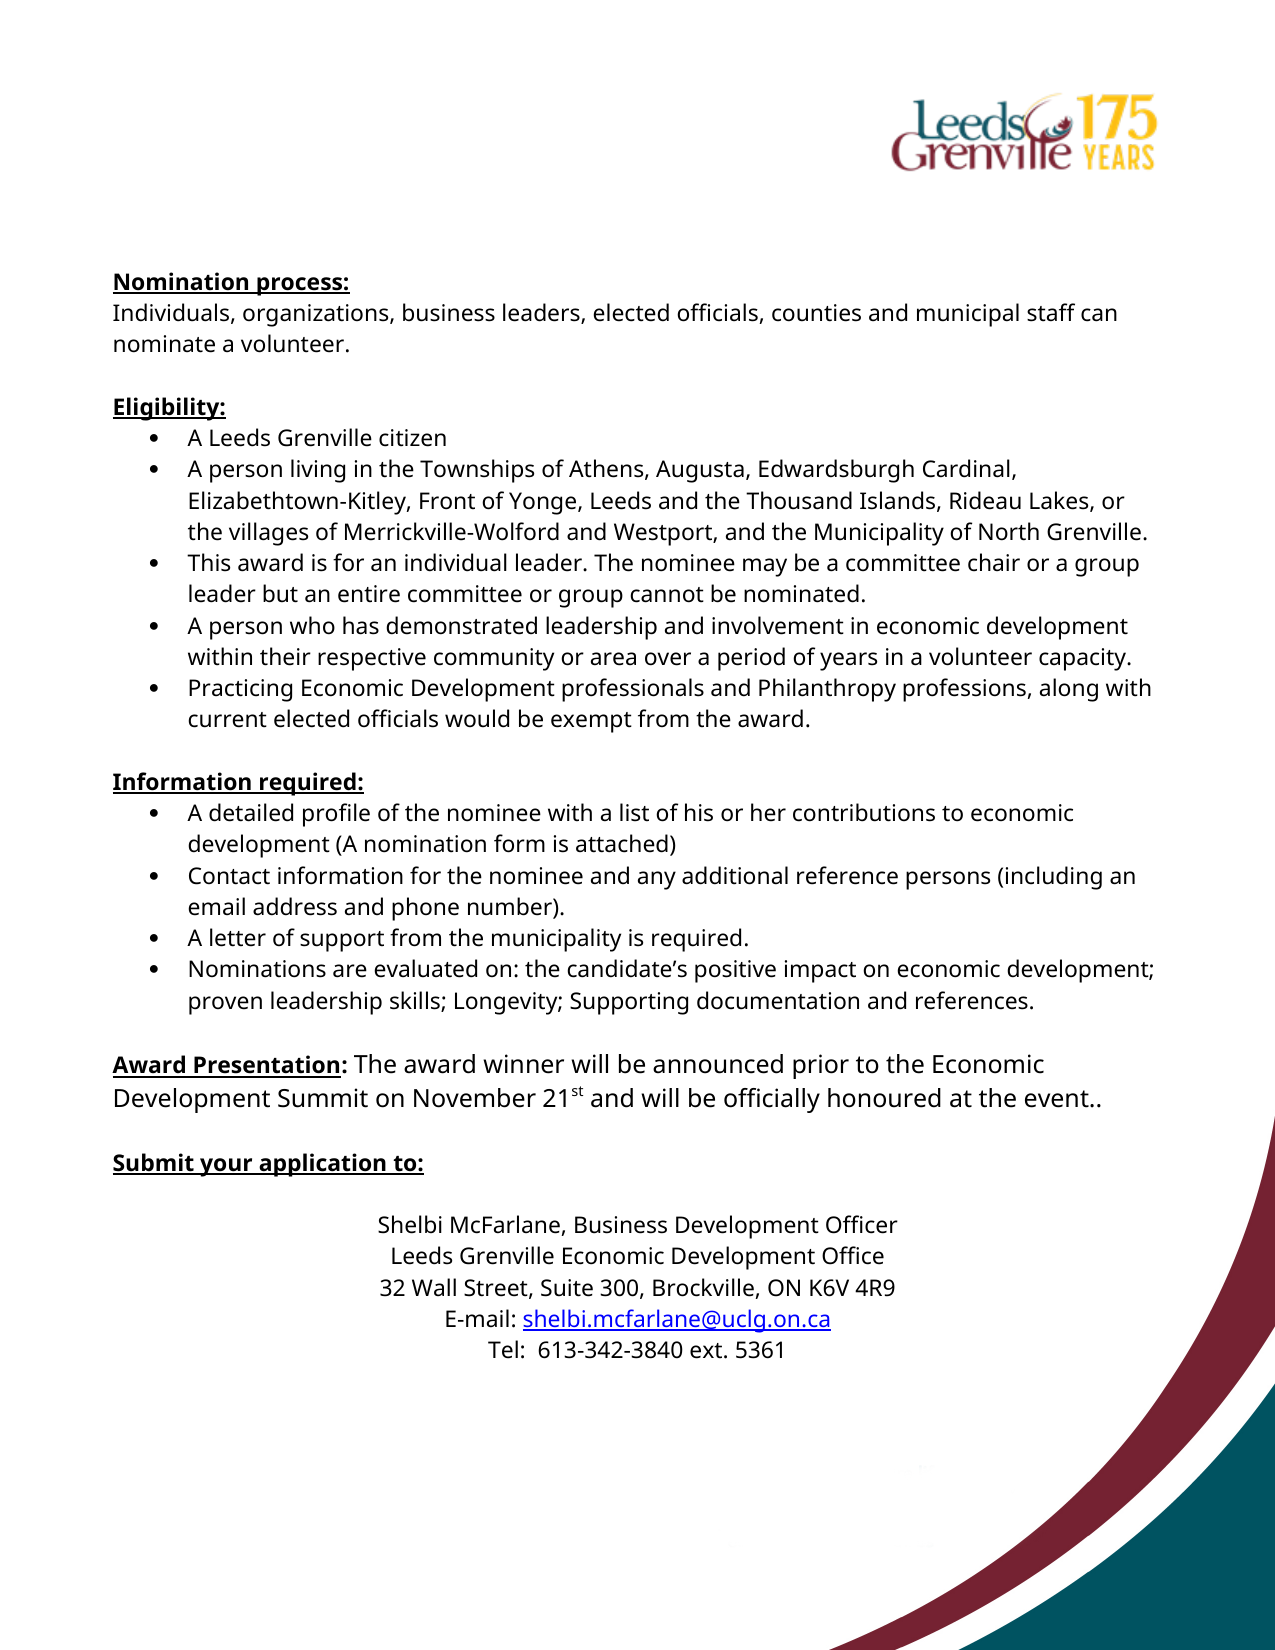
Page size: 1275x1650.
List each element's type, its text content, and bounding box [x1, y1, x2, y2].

picture [714, 1081, 1275, 1650]
list A detailed profile of the nominee with a list of his or her contributions to economic development (A nomination form is attached) [150, 797, 1162, 859]
text Eligibility: [112, 391, 1162, 422]
text Leeds Grenville Economic Development Office [112, 1240, 1162, 1271]
list A person who has demonstrated leadership and involvement in economic development within their respective community or area over a period of years in a volunteer capacity. [150, 609, 1162, 672]
list Contact information for the nominee and any additional reference persons (including an email address and phone number). [150, 859, 1162, 922]
list Practicing Economic Development professionals and Philanthropy professions, along with current elected officials would be exempt from the award. [150, 672, 1162, 734]
text 32 Wall Street, Suite 300, Brockville, ON K6V 4R9 E-mail: shelbi.mcfarlane@uclg.on.ca Tel: 613-342-3840 ext. 5361 [112, 1271, 1162, 1365]
list A Leeds Grenville citizen [150, 422, 1162, 453]
picture [881, 73, 1163, 201]
list Nominations are evaluated on: the candidate’s positive impact on economic development; proven leadership skills; Longevity; Supporting documentation and references. [150, 953, 1162, 1016]
text Nomination process: [112, 266, 1162, 297]
list A person living in the Townships of Athens, Augusta, Edwardsburgh Cardinal, Elizabethtown-Kitley, Front of Yonge, Leeds and the Thousand Islands, Rideau Lakes, or the villages of Merrickville-Wolford and Westport, and the Municipality of North Grenville. [150, 453, 1162, 547]
text Award Presentation: The award winner will be announced prior to the Economic Development Summit on November 21st and will be officially honoured at the event.. [112, 1047, 1162, 1115]
list A letter of support from the municipality is required. [150, 922, 1162, 953]
text Submit your application to: [112, 1146, 1162, 1178]
text Shelbi McFarlane, Business Development Officer [112, 1209, 1162, 1240]
text Information required: [112, 766, 1162, 797]
list This award is for an individual leader. The nominee may be a committee chair or a group leader but an entire committee or group cannot be nominated. [150, 547, 1162, 609]
text Individuals, organizations, business leaders, elected officials, counties and municipal staff can nominate a volunteer. [112, 297, 1162, 359]
